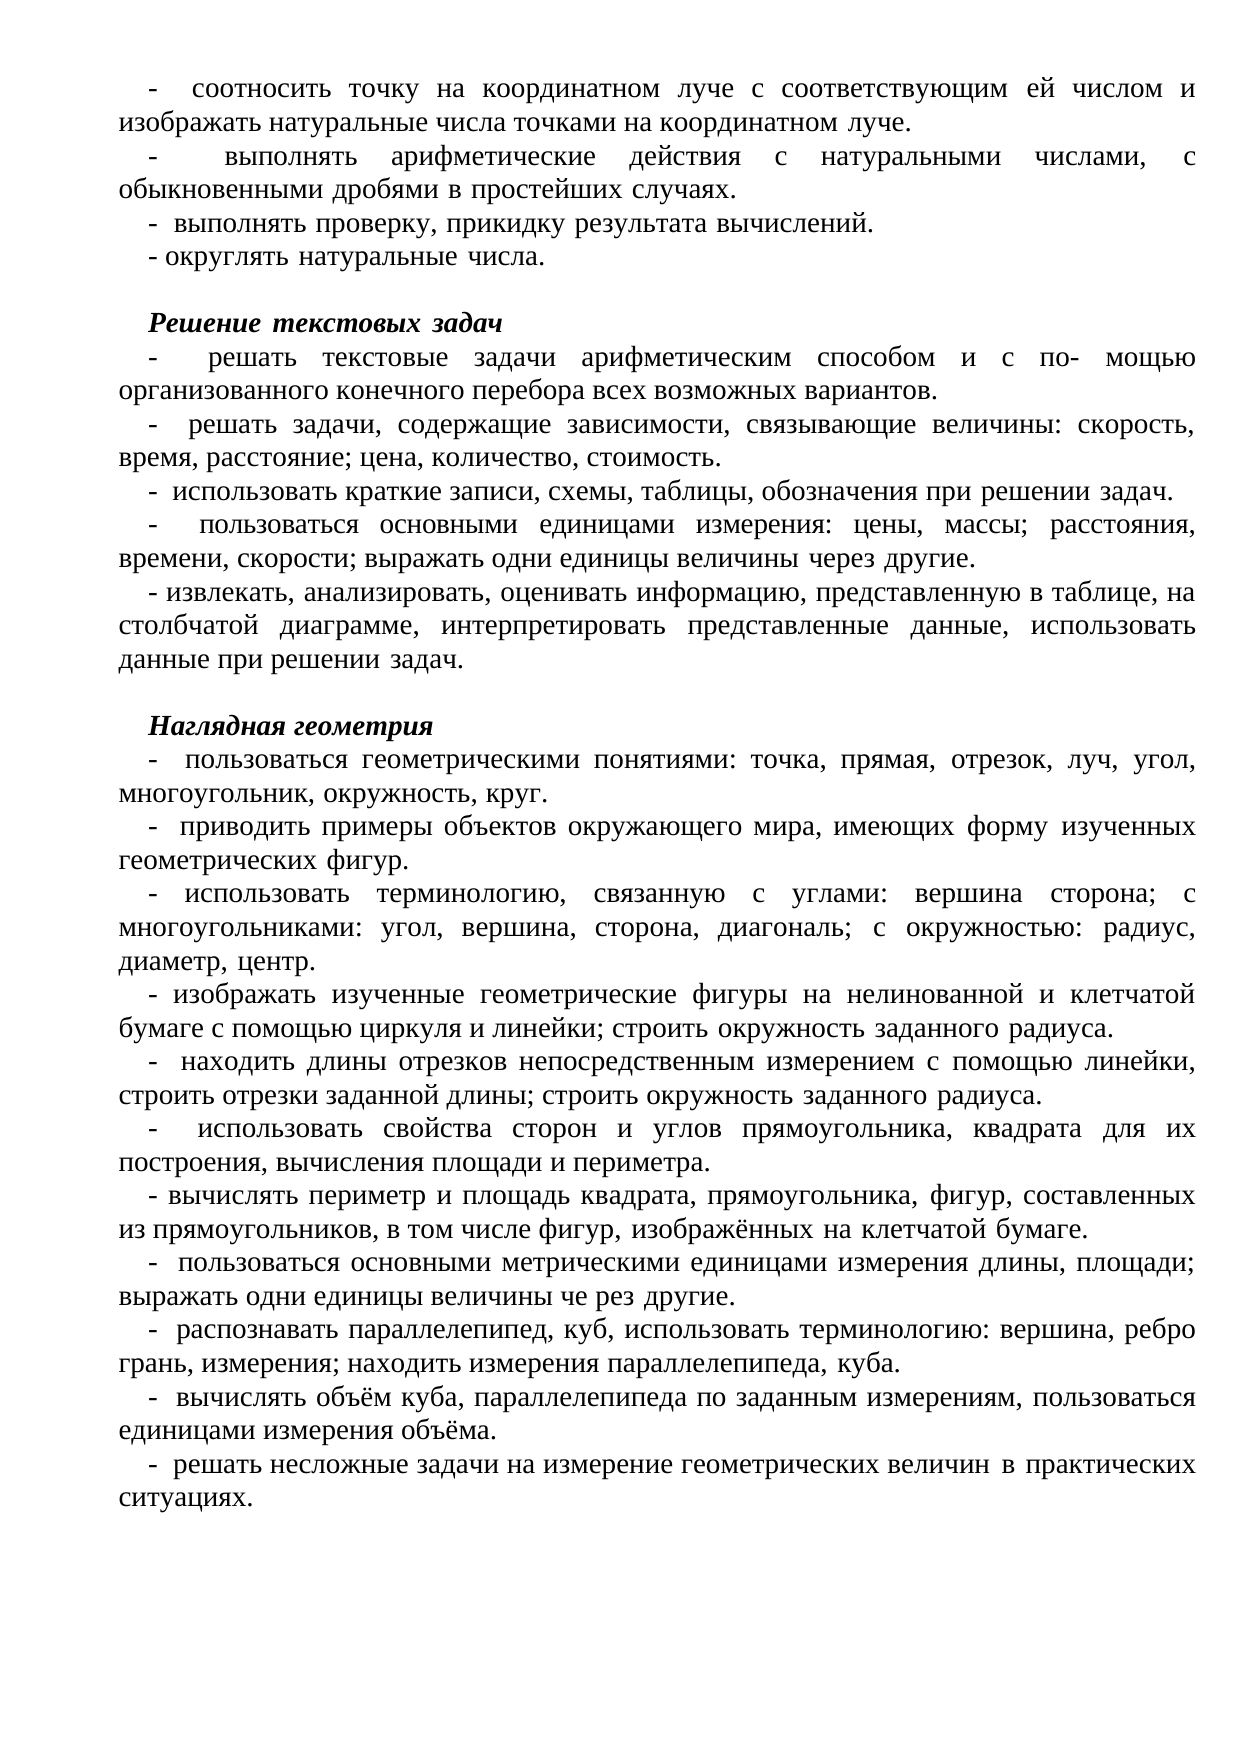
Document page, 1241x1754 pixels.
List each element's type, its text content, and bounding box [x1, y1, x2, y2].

text - пользоваться основными единицами измерения: цены, массы; расстояния, времени, скорости; выражать одни единицы величины через другие. [118, 507, 1196, 574]
text - изображать изученные геометрические фигуры на нелинованной и клетчатой бумаге с помощью циркуля и линейки; строить окружность заданного радиуса. [118, 976, 1196, 1043]
text - решать задачи, содержащие зависимости, связывающие величины: скорость, время, расстояние; цена, количество, стоимость. [118, 406, 1196, 473]
text - решать текстовые задачи арифметическим способом и с по- мощью организованного конечного перебора всех возможных вариантов. [118, 339, 1196, 406]
text - распознавать параллелепипед, куб, использовать терминологию: вершина, ребро грань, измерения; находить измерения параллелепипеда, куба. [118, 1312, 1196, 1379]
subtitle Наглядная геометрия [118, 708, 1196, 741]
text - вычислять периметр и площадь квадрата, прямоугольника, фигур, составленных из прямоугольников, в том числе фигур, изображённых на клетчатой бумаге. [118, 1177, 1196, 1244]
subtitle Решение текстовых задач [118, 305, 1196, 339]
text - соотносить точку на координатном луче с соответствующим ей числом и изображать натуральные числа точками на координатном луче. [118, 71, 1196, 138]
text - использовать свойства сторон и углов прямоугольника, квадрата для их построения, вычисления площади и периметра. [118, 1110, 1196, 1177]
text - округлять натуральные числа. [118, 238, 1196, 272]
text - приводить примеры объектов окружающего мира, имеющих форму изученных геометрических фигур. [118, 808, 1196, 876]
text - выполнять арифметические действия с натуральными числами, с обыкновенными дробями в простейших случаях. [118, 138, 1196, 205]
text - использовать краткие записи, схемы, таблицы, обозначения при решении задач. [118, 473, 1196, 507]
text - вычислять объём куба, параллелепипеда по заданным измерениям, пользоваться единицами измерения объёма. [118, 1379, 1196, 1446]
text - находить длины отрезков непосредственным измерением с помощью линейки, строить отрезки заданной длины; строить окружность заданного радиуса. [118, 1043, 1196, 1110]
text - выполнять проверку, прикидку результата вычислений. [118, 205, 1196, 238]
text - пользоваться основными метрическими единицами измерения длины, площади; выражать одни единицы величины че рез другие. [118, 1244, 1196, 1312]
text - извлекать, анализировать, оценивать информацию, представленную в таблице, на столбчатой диаграмме, интерпретировать представленные данные, использовать данные при решении задач. [118, 574, 1196, 674]
text - использовать терминологию, связанную с углами: вершина сторона; с многоугольниками: угол, вершина, сторона, диагональ; с окружностью: радиус, диаметр, центр. [118, 876, 1196, 976]
text - решать несложные задачи на измерение геометрических величин в практических ситуациях. [118, 1446, 1196, 1513]
text - пользоваться геометрическими понятиями: точка, прямая, отрезок, луч, угол, многоугольник, окружность, круг. [118, 741, 1196, 808]
